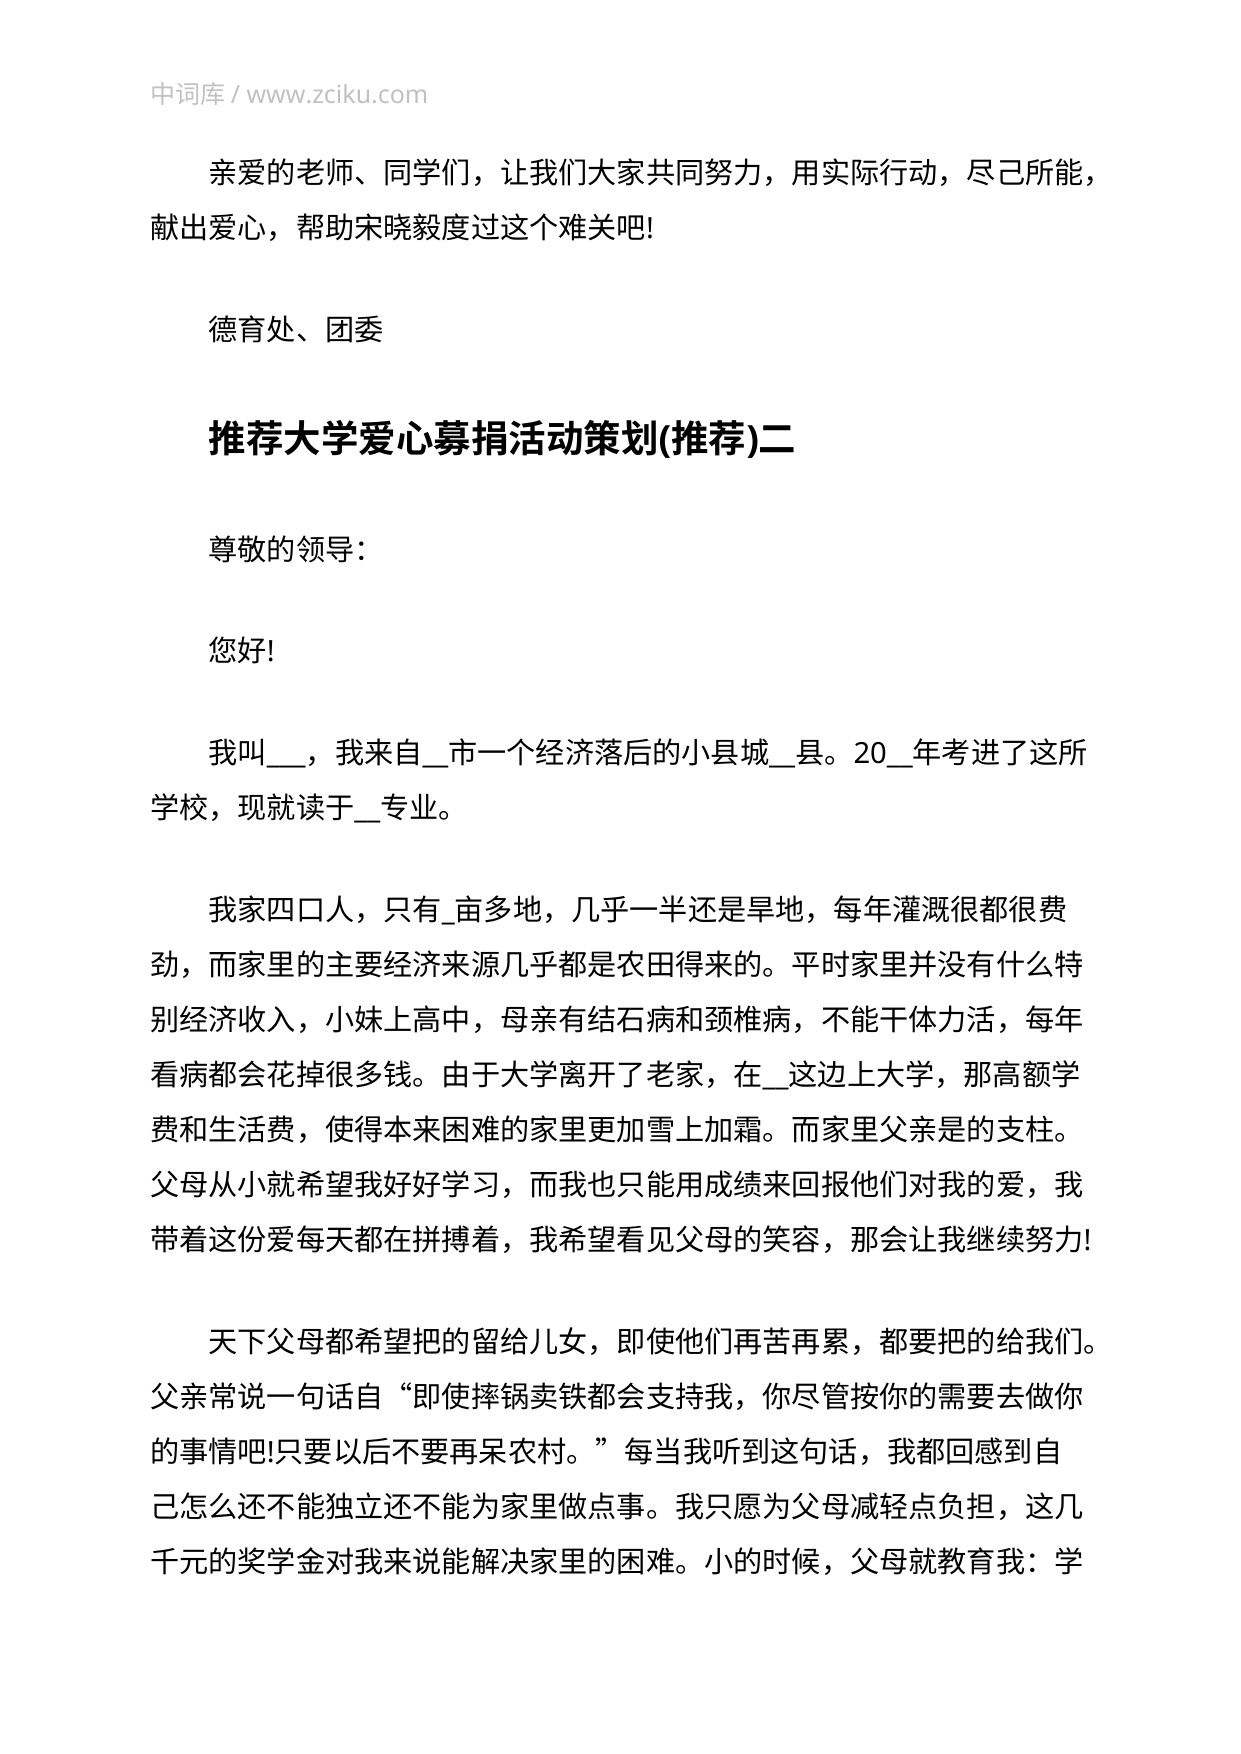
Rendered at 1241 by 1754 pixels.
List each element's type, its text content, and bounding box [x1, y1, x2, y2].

text 尊敬的领导： [150, 526, 1090, 568]
text 我叫___，我来自__市一个经济落后的小县城__县。20__年考进了这所学校，现就读于__专业。 [150, 730, 1090, 827]
text 我家四口人，只有_亩多地，几乎一半还是旱地，每年灌溉很都很费劲，而家里的主要经济来源几乎都是农田得来的。平时家里并没有什么特别经济收入，小妹上高中，母亲有结石病和颈椎病，不能干体力活，每年看病都会花掉很多钱。由于大学离开了老家，在__这边上大学，那高额学费和生活费，使得本来困难的家里更加雪上加霜。而家里父亲是的支柱。父母从小就希望我好好学习，而我也只能用成绩来回报他们对我的爱，我带着这份爱每天都在拼搏着，我希望看见父母的笑容，那会让我继续努力! [150, 887, 1090, 1259]
text 您好! [150, 628, 1090, 670]
text 德育处、团委 [150, 307, 1090, 349]
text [150, 1318, 1090, 1581]
text 推荐大学爱心募捐活动策划(推荐)二 [150, 409, 1090, 463]
text 亲爱的老师、同学们，让我们大家共同努力，用实际行动，尽己所能，献出爱心，帮助宋晓毅度过这个难关吧! [150, 150, 1090, 247]
